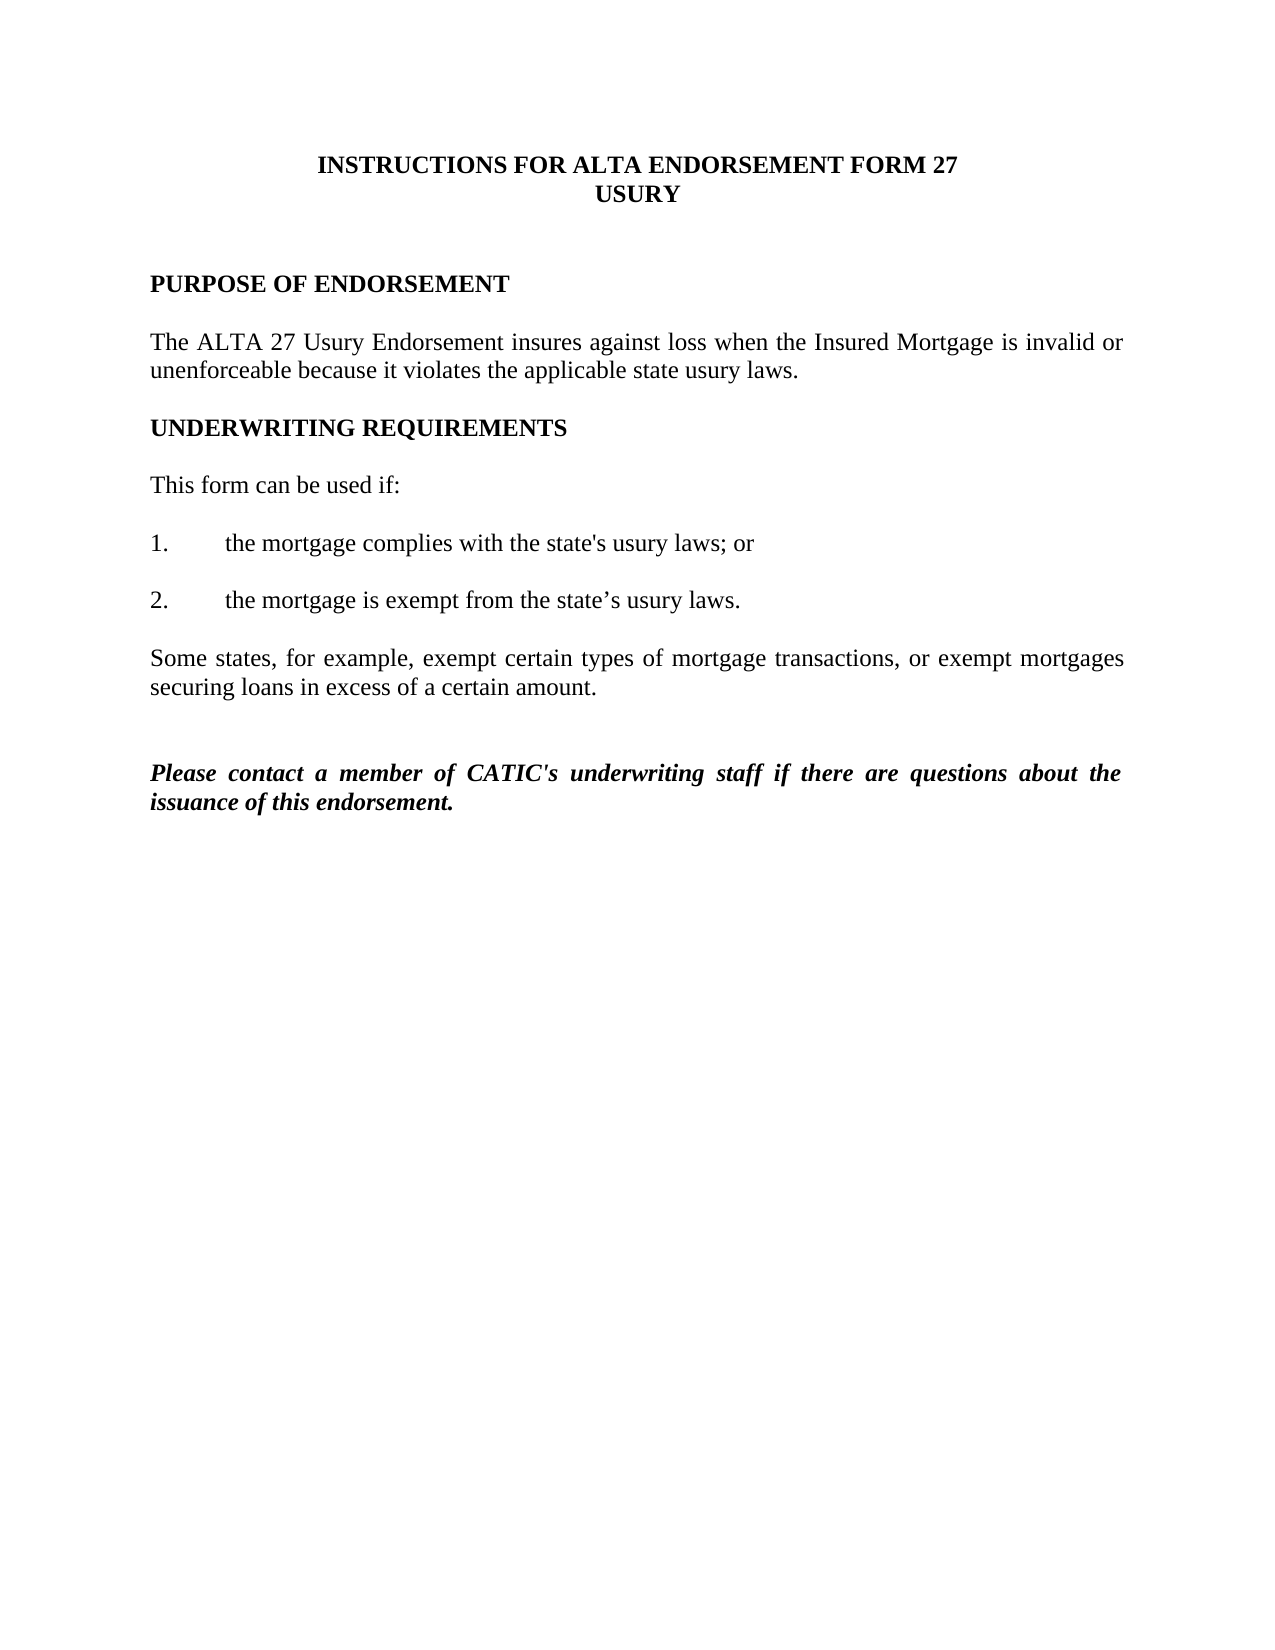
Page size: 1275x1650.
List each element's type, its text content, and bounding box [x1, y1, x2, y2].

text Some states, for example, exempt certain types of mortgage transactions, or exempt mortgages securing loans in excess of a certain amount. [150, 643, 1125, 700]
text 1. the mortgage complies with the state's usury laws; or [150, 528, 1125, 557]
text UNDERWRITING REQUIREMENTS [150, 413, 1125, 442]
text The ALTA 27 Usury Endorsement insures against loss when the Insured Mortgage is invalid or unenforceable because it violates the applicable state usury laws. [150, 327, 1125, 384]
text INSTRUCTIONS FOR ALTA ENDORSEMENT FORM 27 [150, 150, 1125, 179]
text This form can be used if: [150, 470, 1125, 499]
text Please contact a member of CATIC's underwriting staff if there are questions about the issuance of this endorsement. [150, 758, 1125, 815]
subtitle PURPOSE OF ENDORSEMENT [150, 269, 1125, 298]
text USURY [150, 179, 1125, 207]
text 2. the mortgage is exempt from the state’s usury laws. [150, 585, 1125, 614]
